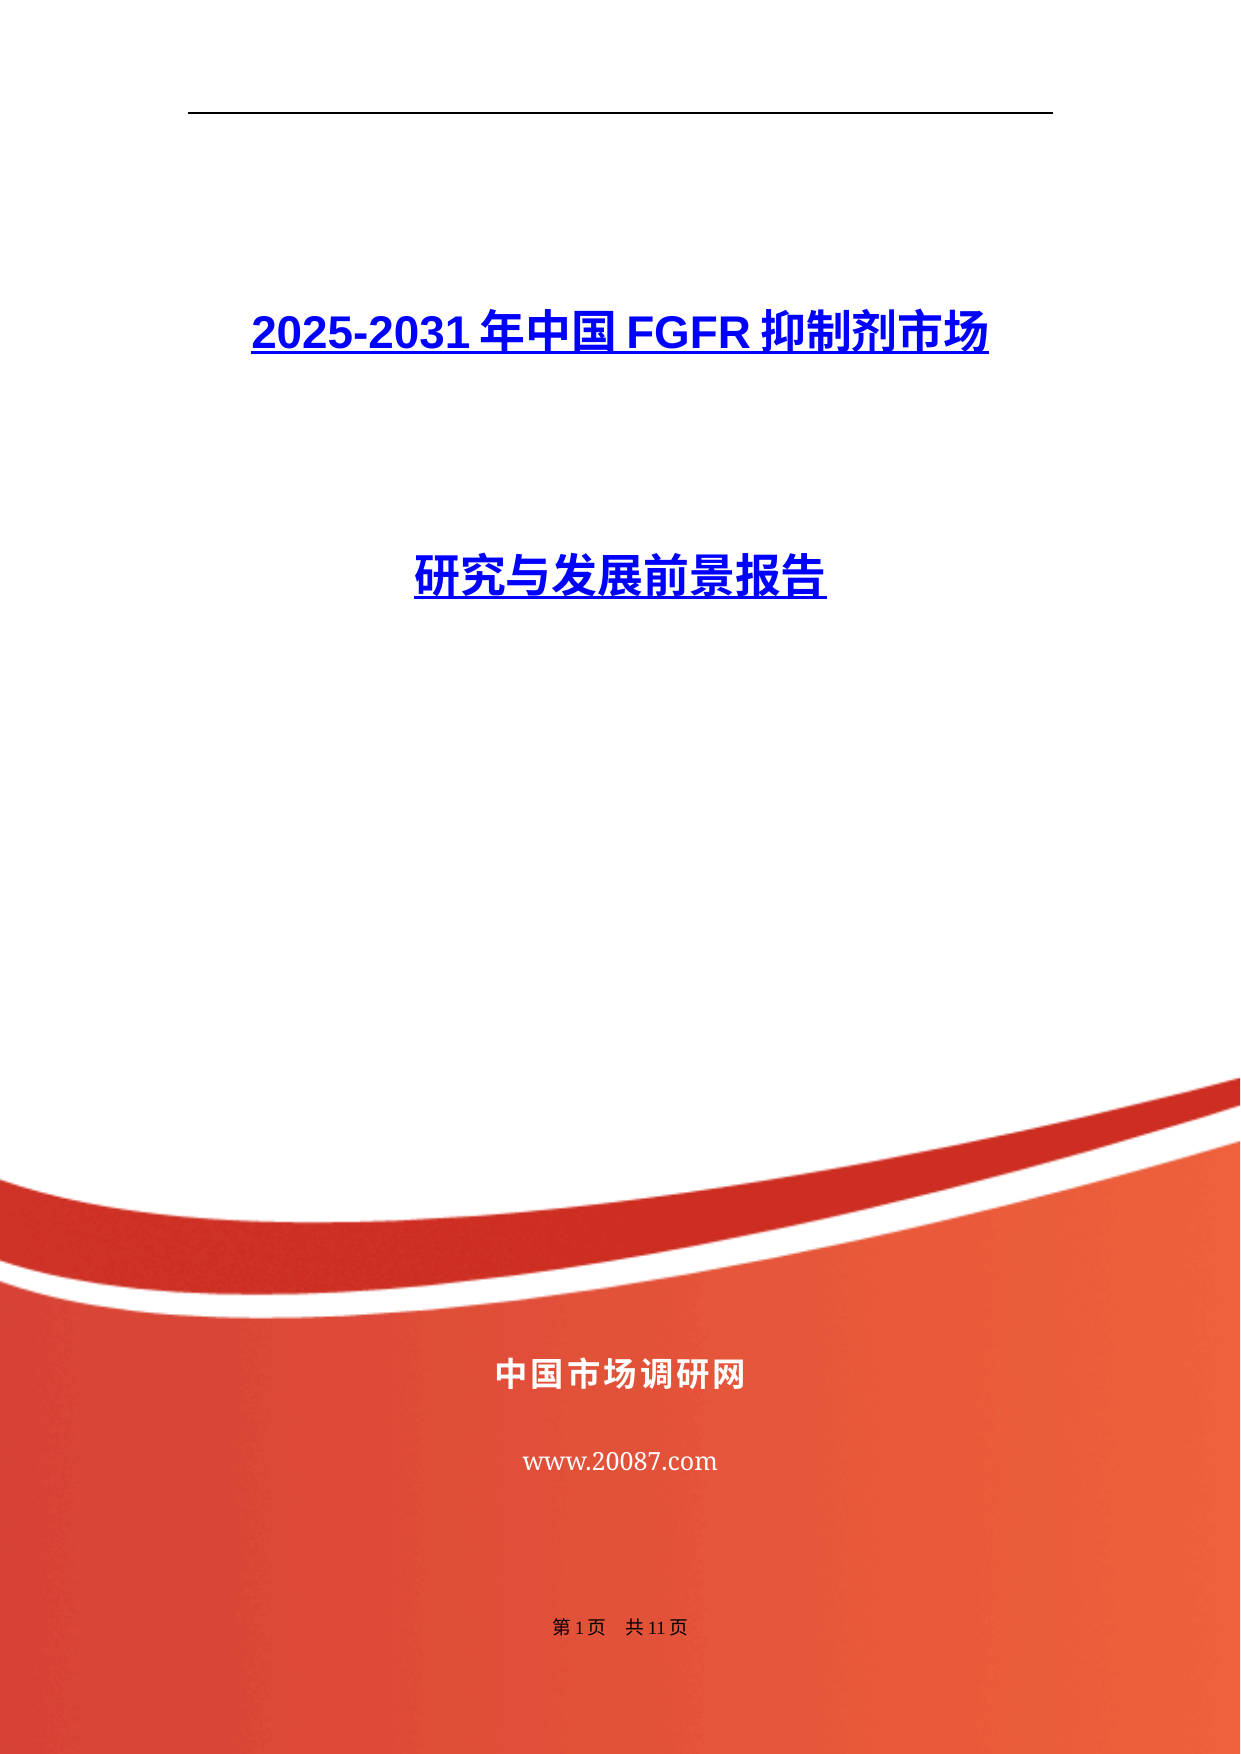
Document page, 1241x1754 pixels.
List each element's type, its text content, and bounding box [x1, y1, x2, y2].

picture [0, 1006, 1241, 1754]
text www.20087.com [187, 1428, 1053, 1493]
subtitle 中国市场调研网 [187, 1339, 1053, 1404]
table_header 2025-2031年中国FGFR抑制剂市场研究与发展前景报告 [188, 207, 1053, 773]
